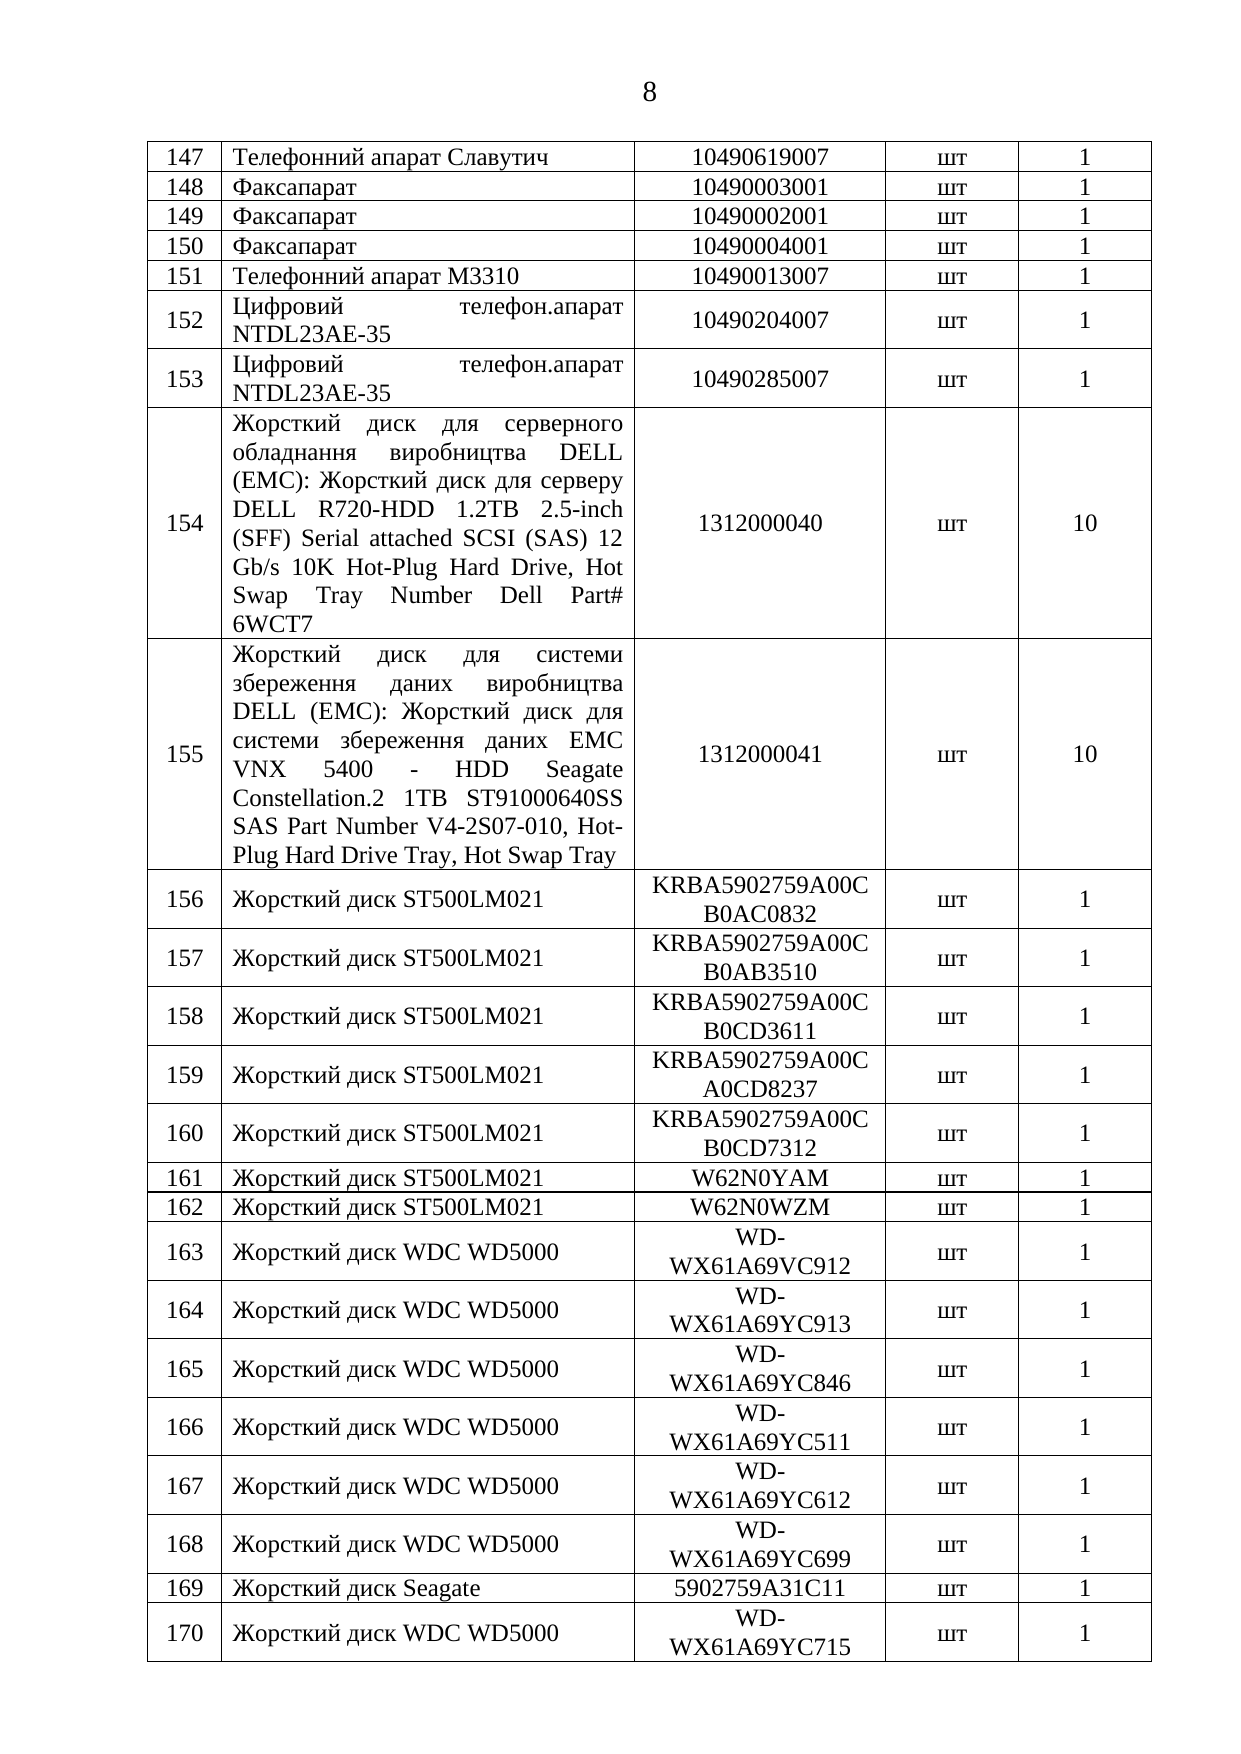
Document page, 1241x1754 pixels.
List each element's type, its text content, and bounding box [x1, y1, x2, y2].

table_cell 10490003001 [635, 172, 885, 200]
table_cell шт [886, 408, 1018, 638]
table_cell Факсапарат [222, 172, 634, 200]
table_cell 1312000040 [635, 408, 885, 638]
table_cell WD-WX61A69VC912 [635, 1222, 885, 1280]
table_cell 160 [148, 1104, 221, 1162]
table_cell WD-WX61A69YC715 [635, 1603, 885, 1661]
table_cell 1 [1019, 929, 1151, 986]
table_cell WD-WX61A69YC699 [635, 1515, 885, 1572]
table_cell шт [886, 142, 1018, 171]
table_cell 165 [148, 1339, 221, 1397]
table_cell Жорсткий диск ST500LM021 [222, 870, 634, 927]
table_cell WD-WX61A69YC913 [635, 1281, 885, 1338]
table_cell 1 [1019, 172, 1151, 200]
table_cell 1 [1019, 987, 1151, 1044]
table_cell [222, 1603, 634, 1661]
table_cell 161 [148, 1163, 221, 1191]
table_cell KRBA5902759A00CA0CD8237 [635, 1046, 885, 1103]
table_cell 166 [148, 1398, 221, 1455]
table_cell 1 [1019, 870, 1151, 927]
table_cell 1 [1019, 1603, 1151, 1661]
table_cell Жорсткий диск Seagate [222, 1574, 634, 1602]
table_cell шт [886, 1574, 1018, 1602]
table_cell 162 [148, 1193, 221, 1221]
table_cell 147 [148, 142, 221, 171]
table_cell W62N0WZM [635, 1193, 885, 1221]
table_cell шт [886, 349, 1018, 407]
table_cell 5902759A31C11 [635, 1574, 885, 1602]
table_cell 152 [148, 291, 221, 348]
table_cell 148 [148, 172, 221, 200]
table_cell 155 [148, 639, 221, 869]
table_cell 1 [1019, 1574, 1151, 1602]
table_cell Жорсткий диск для серверного обладнання виробництва DELL (EMC): Жорсткий диск для серверу DELL R720-HDD 1.2TB 2.5-inch (SFF) Serial attached SCSI (SAS) 12 Gb/s 10K Hot-Plug Hard Drive, Hot Swap Tray Number Dell Part# 6WCT7 [222, 408, 634, 638]
table_cell 10 [1019, 639, 1151, 869]
table_cell 1 [1019, 1281, 1151, 1338]
table_cell шт [886, 1398, 1018, 1455]
table_cell 1 [1019, 349, 1151, 407]
table_cell шт [886, 1515, 1018, 1572]
table_cell шт [886, 1281, 1018, 1338]
table_cell 159 [148, 1046, 221, 1103]
table_cell 1 [1019, 261, 1151, 290]
table_cell 1 [1019, 1193, 1151, 1221]
table_cell шт [886, 987, 1018, 1044]
table_cell WD-WX61A69YC612 [635, 1456, 885, 1514]
table_cell 1 [1019, 291, 1151, 348]
table_cell 170 [148, 1603, 221, 1661]
table_cell Жорсткий диск WDC WD5000 [222, 1281, 634, 1338]
table_cell 10490002001 [635, 201, 885, 230]
table_cell 1 [1019, 1222, 1151, 1280]
table_cell шт [886, 639, 1018, 869]
table_cell 157 [148, 929, 221, 986]
table_cell Жорсткий диск ST500LM021 [222, 1163, 634, 1191]
table_cell 1 [1019, 1398, 1151, 1455]
table_cell 1 [1019, 1456, 1151, 1514]
table_cell KRBA5902759A00CB0AВ3510 [635, 929, 885, 986]
table_cell 10490204007 [635, 291, 885, 348]
table_cell шт [886, 1456, 1018, 1514]
table_cell KRBA5902759A00CB0CD7312 [635, 1104, 885, 1162]
table_cell Жорсткий диск WDC WD5000 [222, 1515, 634, 1572]
table_cell шт [886, 231, 1018, 260]
table_cell Жорсткий диск для системи збереження даних виробництва DELL (EMC): Жорсткий диск для системи збереження даних EMC VNX 5400 - HDD Seagate Constellation.2 1TB ST91000640SS SAS Part Number V4-2S07-010, Hot-Plug Hard Drive Tray, Hot Swap Tray [222, 639, 634, 869]
table_cell 1 [1019, 1104, 1151, 1162]
table_cell 150 [148, 231, 221, 260]
table_cell 1 [1019, 201, 1151, 230]
table_cell WD-WX61A69YC846 [635, 1339, 885, 1397]
table_cell Жорсткий диск ST500LM021 [222, 987, 634, 1044]
table_cell Жорсткий диск WDC WD5000 [222, 1222, 634, 1280]
table_cell 167 [148, 1456, 221, 1514]
table_cell шт [886, 1163, 1018, 1191]
table_cell шт [886, 1603, 1018, 1661]
table_cell Жорсткий диск ST500LM021 [222, 1193, 634, 1221]
table_cell KRBA5902759A00CB0AC0832 [635, 870, 885, 927]
table_cell Жорсткий диск WDC WD5000 [222, 1339, 634, 1397]
table_cell 149 [148, 201, 221, 230]
table_cell KRBA5902759A00CB0CD3611 [635, 987, 885, 1044]
table_cell 1 [1019, 1046, 1151, 1103]
table_cell Цифровий телефон.апарат NTDL23AE-35 [222, 291, 634, 348]
table_cell WD-WX61A69YC511 [635, 1398, 885, 1455]
table_cell 1312000041 [635, 639, 885, 869]
table_cell 10490285007 [635, 349, 885, 407]
table_cell 10 [1019, 408, 1151, 638]
table_cell 10490013007 [635, 261, 885, 290]
table_cell шт [886, 1104, 1018, 1162]
table_cell 154 [148, 408, 221, 638]
table_cell шт [886, 929, 1018, 986]
table_cell Жорсткий диск ST500LM021 [222, 1046, 634, 1103]
table_cell шт [886, 870, 1018, 927]
table_cell 163 [148, 1222, 221, 1280]
table_cell Жорсткий диск WDC WD5000 [222, 1456, 634, 1514]
table_cell Факсапарат [222, 201, 634, 230]
table_cell 1 [1019, 231, 1151, 260]
table_cell Жорсткий диск WDC WD5000 [222, 1398, 634, 1455]
table_cell Телефонний апарат М3310 [222, 261, 634, 290]
table_cell 168 [148, 1515, 221, 1572]
table_cell Цифровий телефон.апарат NTDL23AE-35 [222, 349, 634, 407]
table_cell Факсапарат [222, 231, 634, 260]
table_cell 10490619007 [635, 142, 885, 171]
table_cell шт [886, 261, 1018, 290]
table_cell шт [886, 291, 1018, 348]
table_cell шт [886, 201, 1018, 230]
table_cell 1 [1019, 1163, 1151, 1191]
table_cell шт [886, 172, 1018, 200]
table_cell 10490004001 [635, 231, 885, 260]
table_cell Жорсткий диск ST500LM021 [222, 929, 634, 986]
table_cell 1 [1019, 1339, 1151, 1397]
table_cell шт [886, 1222, 1018, 1280]
table_cell шт [886, 1339, 1018, 1397]
table_cell 169 [148, 1574, 221, 1602]
table_cell 1 [1019, 1515, 1151, 1572]
table_cell 153 [148, 349, 221, 407]
table_cell 158 [148, 987, 221, 1044]
table_cell шт [886, 1193, 1018, 1221]
table_cell 164 [148, 1281, 221, 1338]
table_cell Телефонний апарат Славутич [222, 142, 634, 171]
table_cell 151 [148, 261, 221, 290]
table_cell Жорсткий диск ST500LM021 [222, 1104, 634, 1162]
table_cell 1 [1019, 142, 1151, 171]
table_cell шт [886, 1046, 1018, 1103]
table_cell W62N0YAM [635, 1163, 885, 1191]
table_cell 156 [148, 870, 221, 927]
